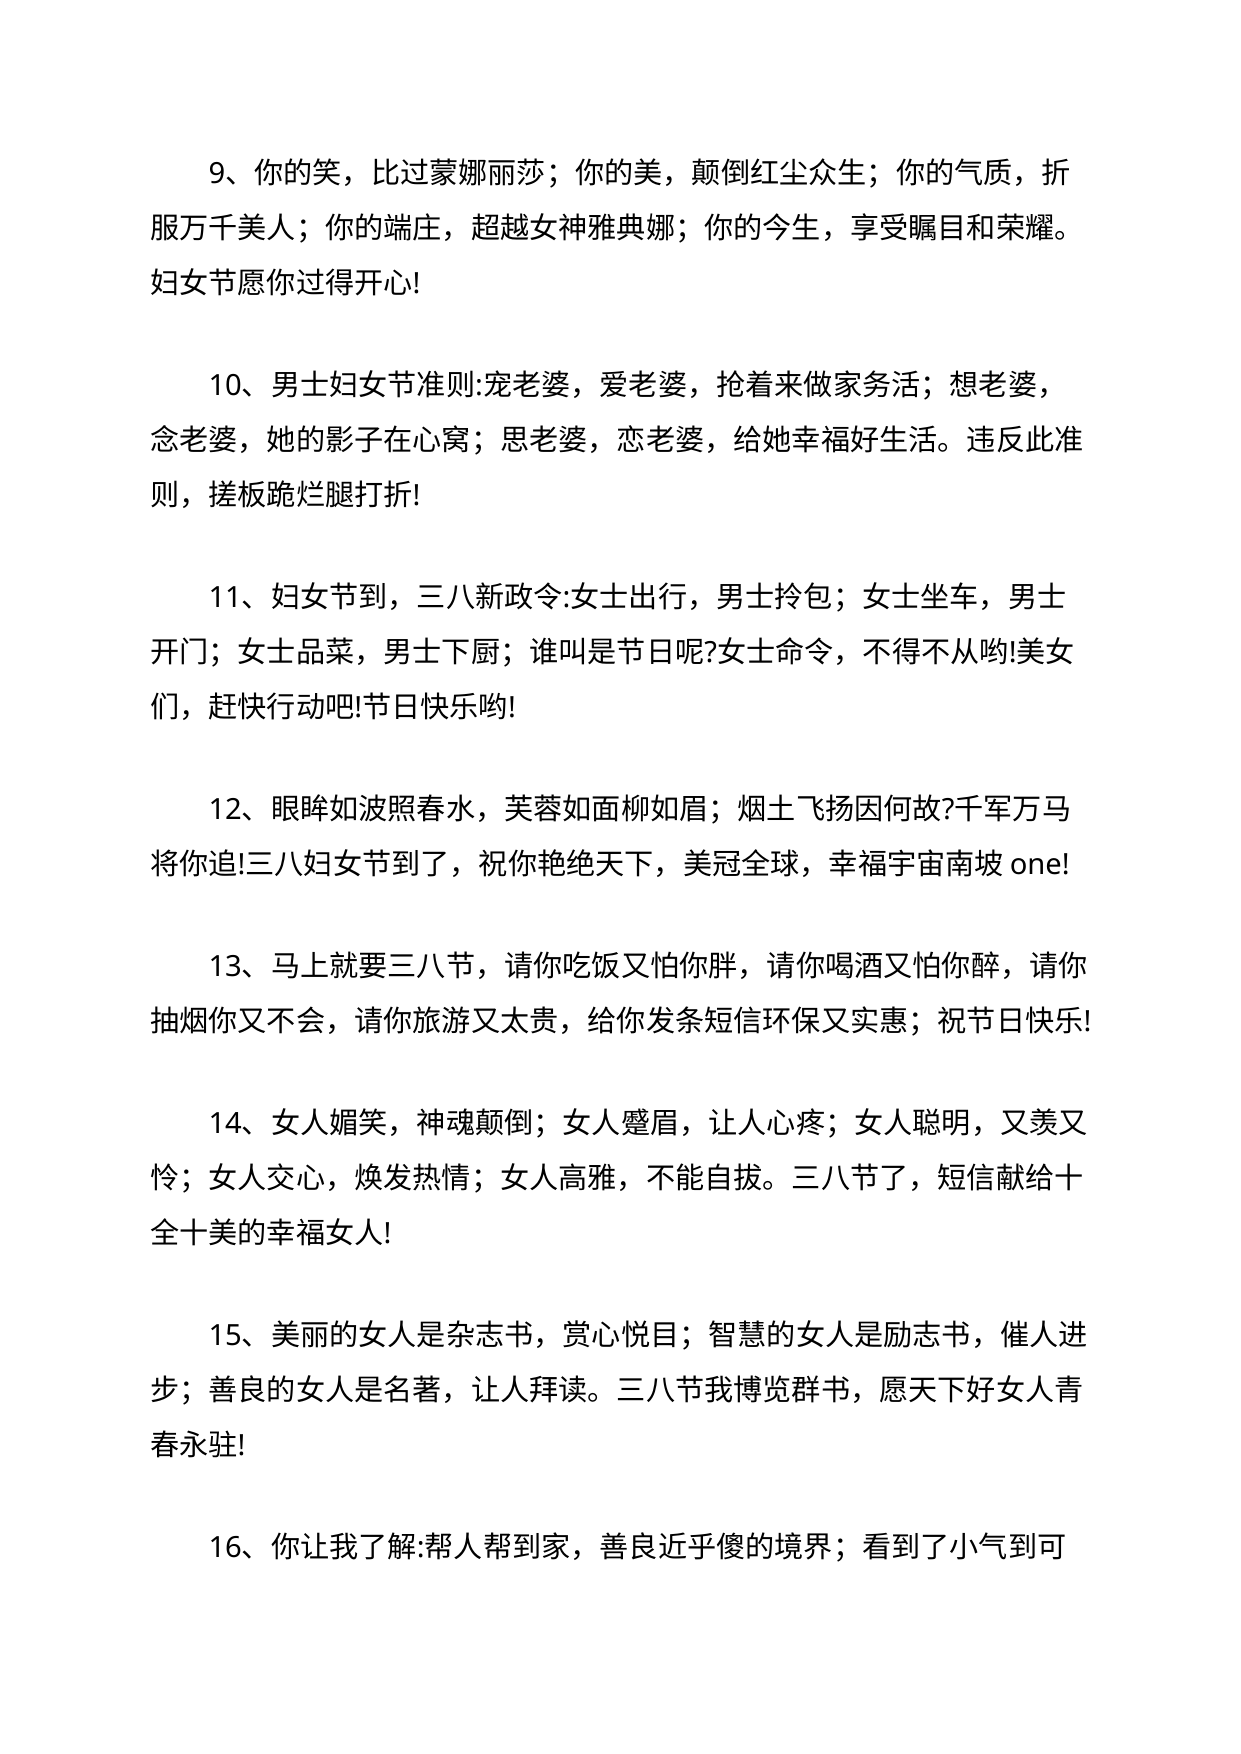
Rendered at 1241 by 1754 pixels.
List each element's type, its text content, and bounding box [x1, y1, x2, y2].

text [150, 1523, 1090, 1566]
text 14、女人媚笑，神魂颠倒；女人蹙眉，让人心疼；女人聪明，又羡又怜；女人交心，焕发热情；女人高雅，不能自拔。三八节了，短信献给十全十美的幸福女人! [150, 1100, 1090, 1252]
text 13、马上就要三八节，请你吃饭又怕你胖，请你喝酒又怕你醉，请你抽烟你又不会，请你旅游又太贵，给你发条短信环保又实惠；祝节日快乐! [150, 943, 1090, 1040]
text 12、眼眸如波照春水，芙蓉如面柳如眉；烟土飞扬因何故?千军万马将你追!三八妇女节到了，祝你艳绝天下，美冠全球，幸福宇宙南坡one! [150, 786, 1090, 883]
text 11、妇女节到，三八新政令:女士出行，男士拎包；女士坐车，男士开门；女士品菜，男士下厨；谁叫是节日呢?女士命令，不得不从哟!美女们，赶快行动吧!节日快乐哟! [150, 574, 1090, 726]
text 10、男士妇女节准则:宠老婆，爱老婆，抢着来做家务活；想老婆，念老婆，她的影子在心窝；思老婆，恋老婆，给她幸福好生活。违反此准则，搓板跪烂腿打折! [150, 362, 1090, 514]
text 15、美丽的女人是杂志书，赏心悦目；智慧的女人是励志书，催人进步；善良的女人是名著，让人拜读。三八节我博览群书，愿天下好女人青春永驻! [150, 1312, 1090, 1464]
text 9、你的笑，比过蒙娜丽莎；你的美，颠倒红尘众生；你的气质，折服万千美人；你的端庄，超越女神雅典娜；你的今生，享受瞩目和荣耀。妇女节愿你过得开心! [150, 150, 1090, 302]
